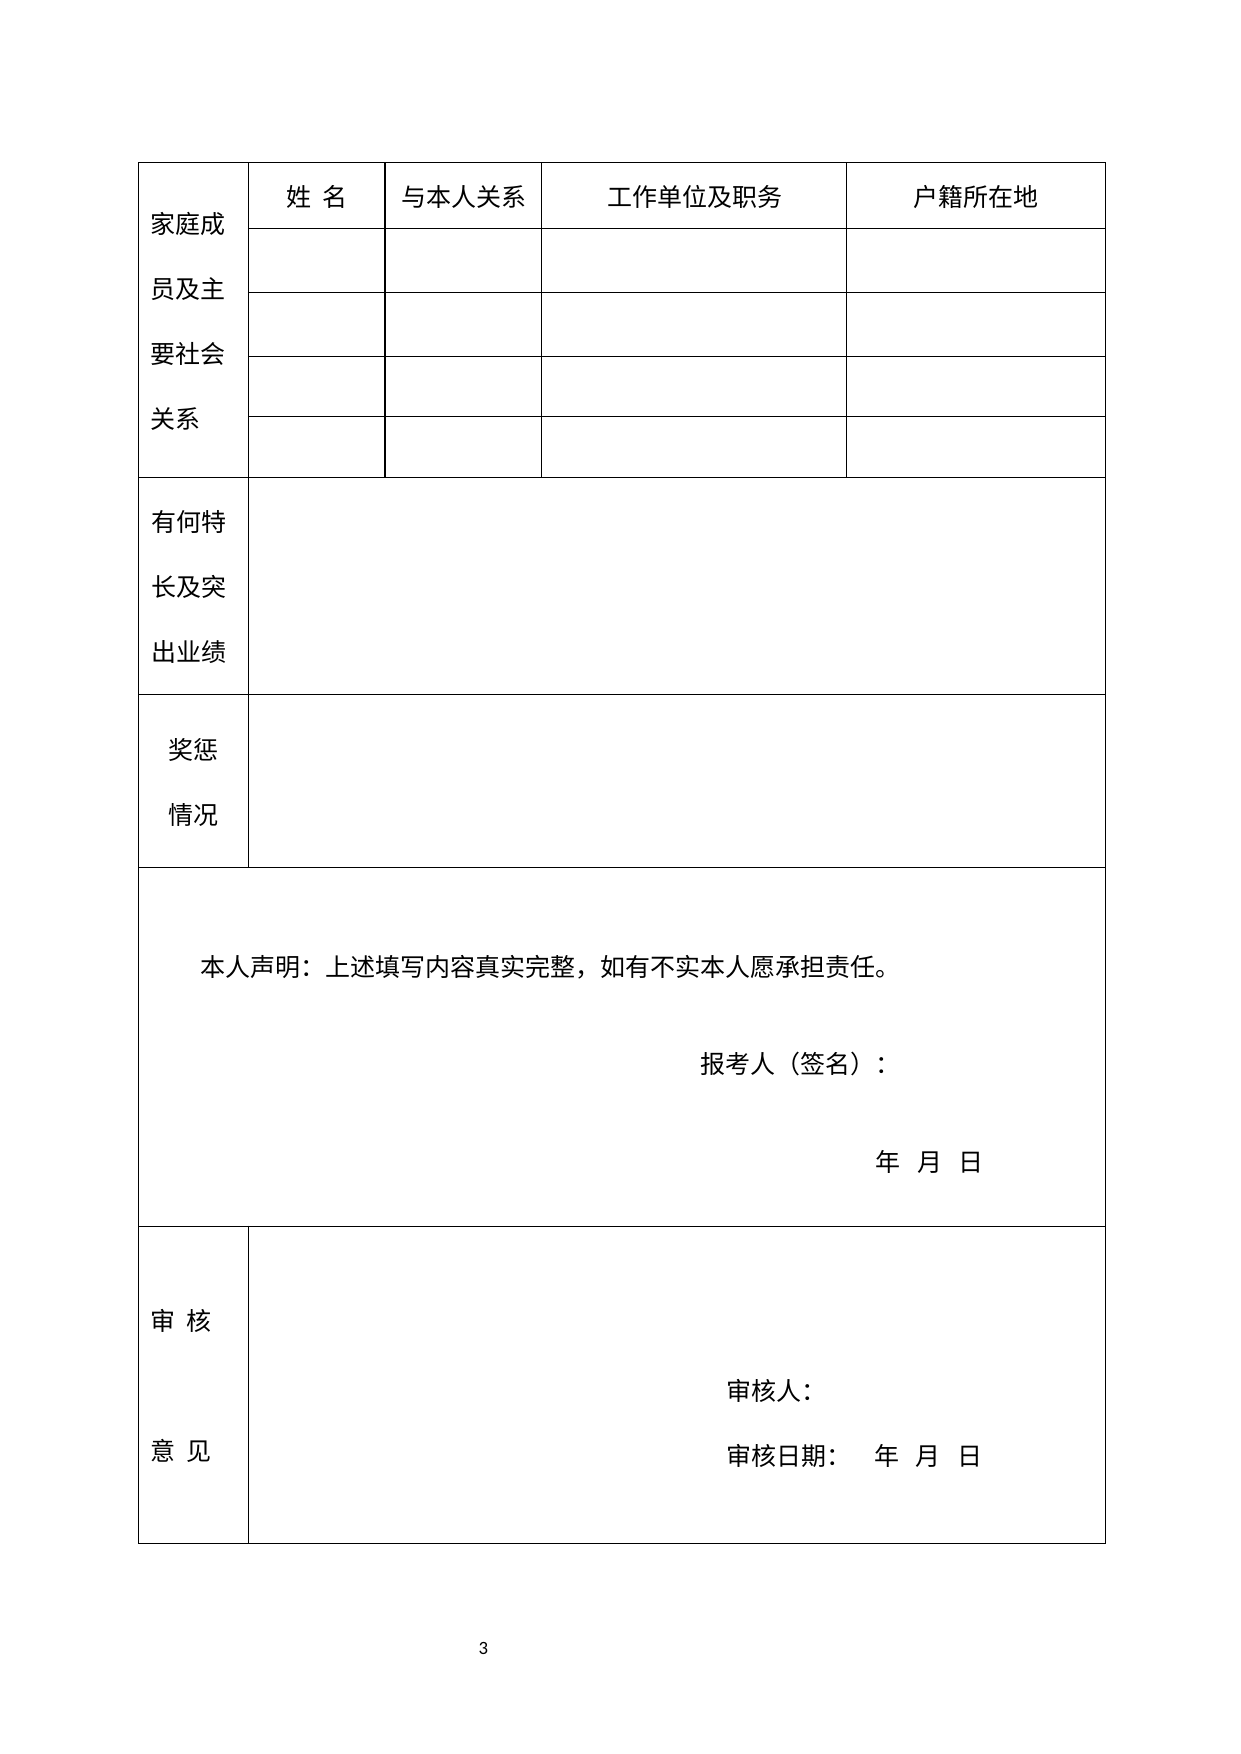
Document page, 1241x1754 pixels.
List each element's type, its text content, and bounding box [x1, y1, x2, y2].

table_cell [542, 417, 846, 477]
table_header 与本人关系 [386, 163, 541, 228]
table_cell 有何特 长及突出业绩 [139, 478, 248, 694]
table_cell [249, 417, 384, 477]
table_cell [249, 357, 384, 416]
table_header 工作单位及职务 [542, 163, 846, 228]
table_cell [542, 357, 846, 416]
table_cell 奖惩 情况 [139, 695, 248, 867]
table_cell [386, 229, 541, 292]
table_header 户籍所在地 [847, 163, 1105, 228]
table_cell [249, 695, 1105, 867]
table_cell 本人声明：上述填写内容真实完整，如有不实本人愿承担责任。 报考人（签名）： 年 月 日 [139, 868, 1105, 1226]
table_cell [386, 417, 541, 477]
table_cell [847, 293, 1105, 356]
table_cell [386, 357, 541, 416]
table_cell [847, 229, 1105, 292]
table_cell [542, 293, 846, 356]
table_cell [386, 293, 541, 356]
table_cell [249, 293, 384, 356]
table_header 家庭成 员及主要社会 关系 [139, 163, 248, 477]
table_cell [542, 229, 846, 292]
table_cell 审 核 意 见 [139, 1227, 248, 1543]
table_cell 审核人： 审核日期： 年 月 日 [249, 1227, 1105, 1543]
table_cell [847, 417, 1105, 477]
table_cell [847, 357, 1105, 416]
table_header 姓 名 [249, 163, 384, 228]
table_cell [249, 229, 384, 292]
table_cell [249, 478, 1105, 694]
